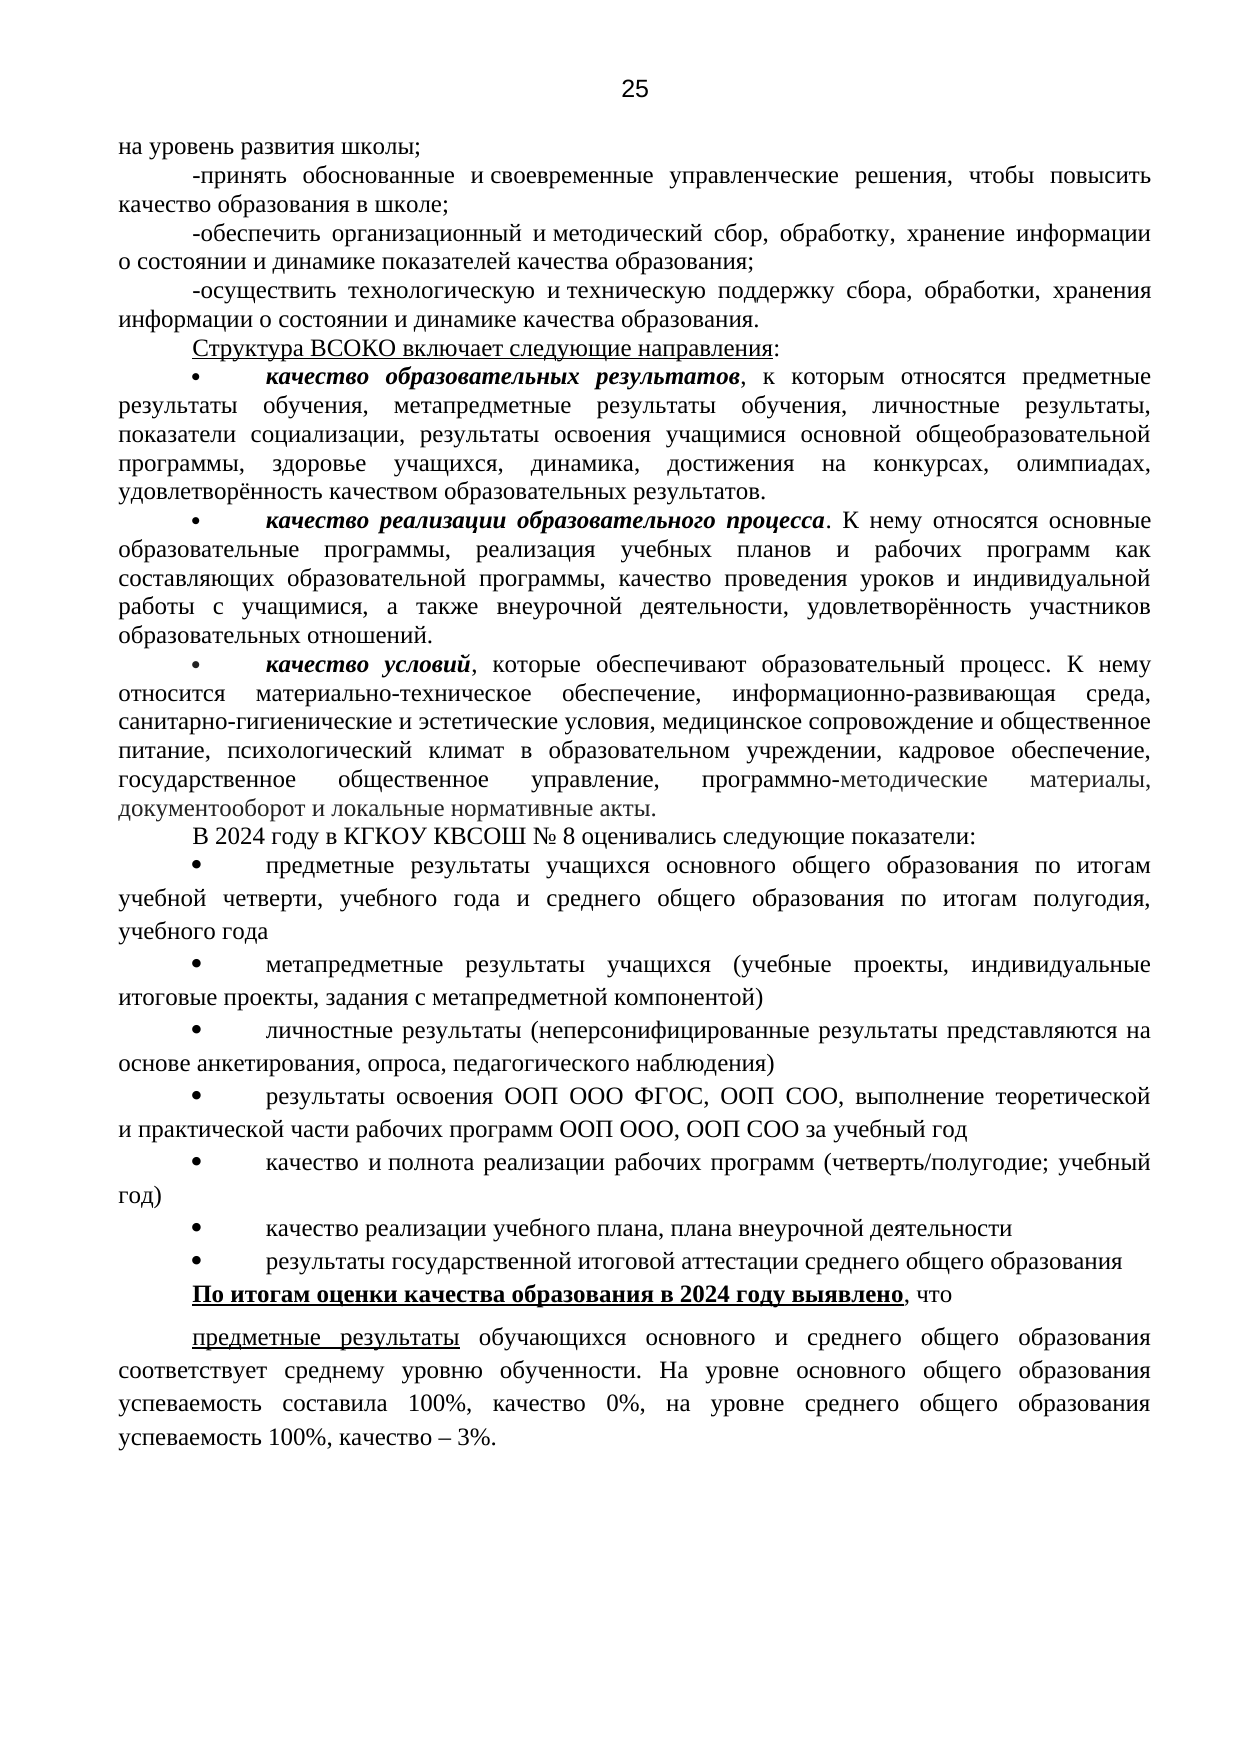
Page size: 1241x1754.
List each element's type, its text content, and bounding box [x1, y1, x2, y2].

text предметные результаты обучающихся основного и среднего общего образования соответствует среднему уровню обученности. На уровне основного общего образования успеваемость составила 100%, качество 0%, на уровне среднего общего образования успеваемость 100%, качество – 3%. [118, 1322, 1152, 1450]
list качество условий, которые обеспечивают образовательный процесс. К нему относится материально-техническое обеспечение, информационно-развивающая среда, санитарно-гигиенические и эстетические условия, медицинское сопровождение и общественное питание, психологический климат в образовательном учреждении, кадровое обеспечение, государственное общественное управление, программно-методические материалы, документооборот и локальные нормативные акты. [118, 649, 1152, 821]
list личностные результаты (неперсонифицированные результаты представляются на основе анкетирования, опроса, педагогического наблюдения) [118, 1015, 1152, 1077]
list предметные результаты учащихся основного общего образования по итогам учебной четверти, учебного года и среднего общего образования по итогам полугодия, учебного года [118, 850, 1152, 945]
text -принять обоснованные и своевременные управленческие решения, чтобы повысить качество образования в школе; [118, 160, 1152, 218]
list качество и полнота реализации рабочих программ (четверть/полугодие; учебный год) [118, 1147, 1152, 1209]
text -обеспечить организационный и методический сбор, обработку, хранение информации о состоянии и динамике показателей качества образования; [118, 218, 1152, 275]
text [118, 131, 1152, 160]
text В 2024 году в КГКОУ КВСОШ № 8 оценивались следующие показатели: [118, 821, 1152, 850]
text По итогам оценки качества образования в 2024 году выявлено, что [118, 1279, 1152, 1308]
list метапредметные результаты учащихся (учебные проекты, индивидуальные итоговые проекты, задания с метапредметной компонентой) [118, 949, 1152, 1011]
list качество реализации учебного плана, плана внеурочной деятельности [118, 1213, 1152, 1242]
list качество реализации образовательного процесса. К нему относятся основные образовательные программы, реализация учебных планов и рабочих программ как составляющих образовательной программы, качество проведения уроков и индивидуальной работы с учащимися, а также внеурочной деятельности, удовлетворённость участников образовательных отношений. [118, 505, 1152, 649]
text -осуществить технологическую и техническую поддержку сбора, обработки, хранения информации о состоянии и динамике качества образования. [118, 275, 1152, 333]
text Структура ВСОКО включает следующие направления: [118, 333, 1152, 361]
list результаты освоения ООП ООО ФГОС, ООП СОО, выполнение теоретической и практической части рабочих программ ООП ООО, ООП СОО за учебный год [118, 1081, 1152, 1143]
list результаты государственной итоговой аттестации среднего общего образования [118, 1246, 1152, 1275]
list качество образовательных результатов, к которым относятся предметные результаты обучения, метапредметные результаты обучения, личностные результаты, показатели социализации, результаты освоения учащимися основной общеобразовательной программы, здоровье учащихся, динамика, достижения на конкурсах, олимпиадах, удовлетворённость качеством образовательных результатов. [118, 361, 1152, 505]
